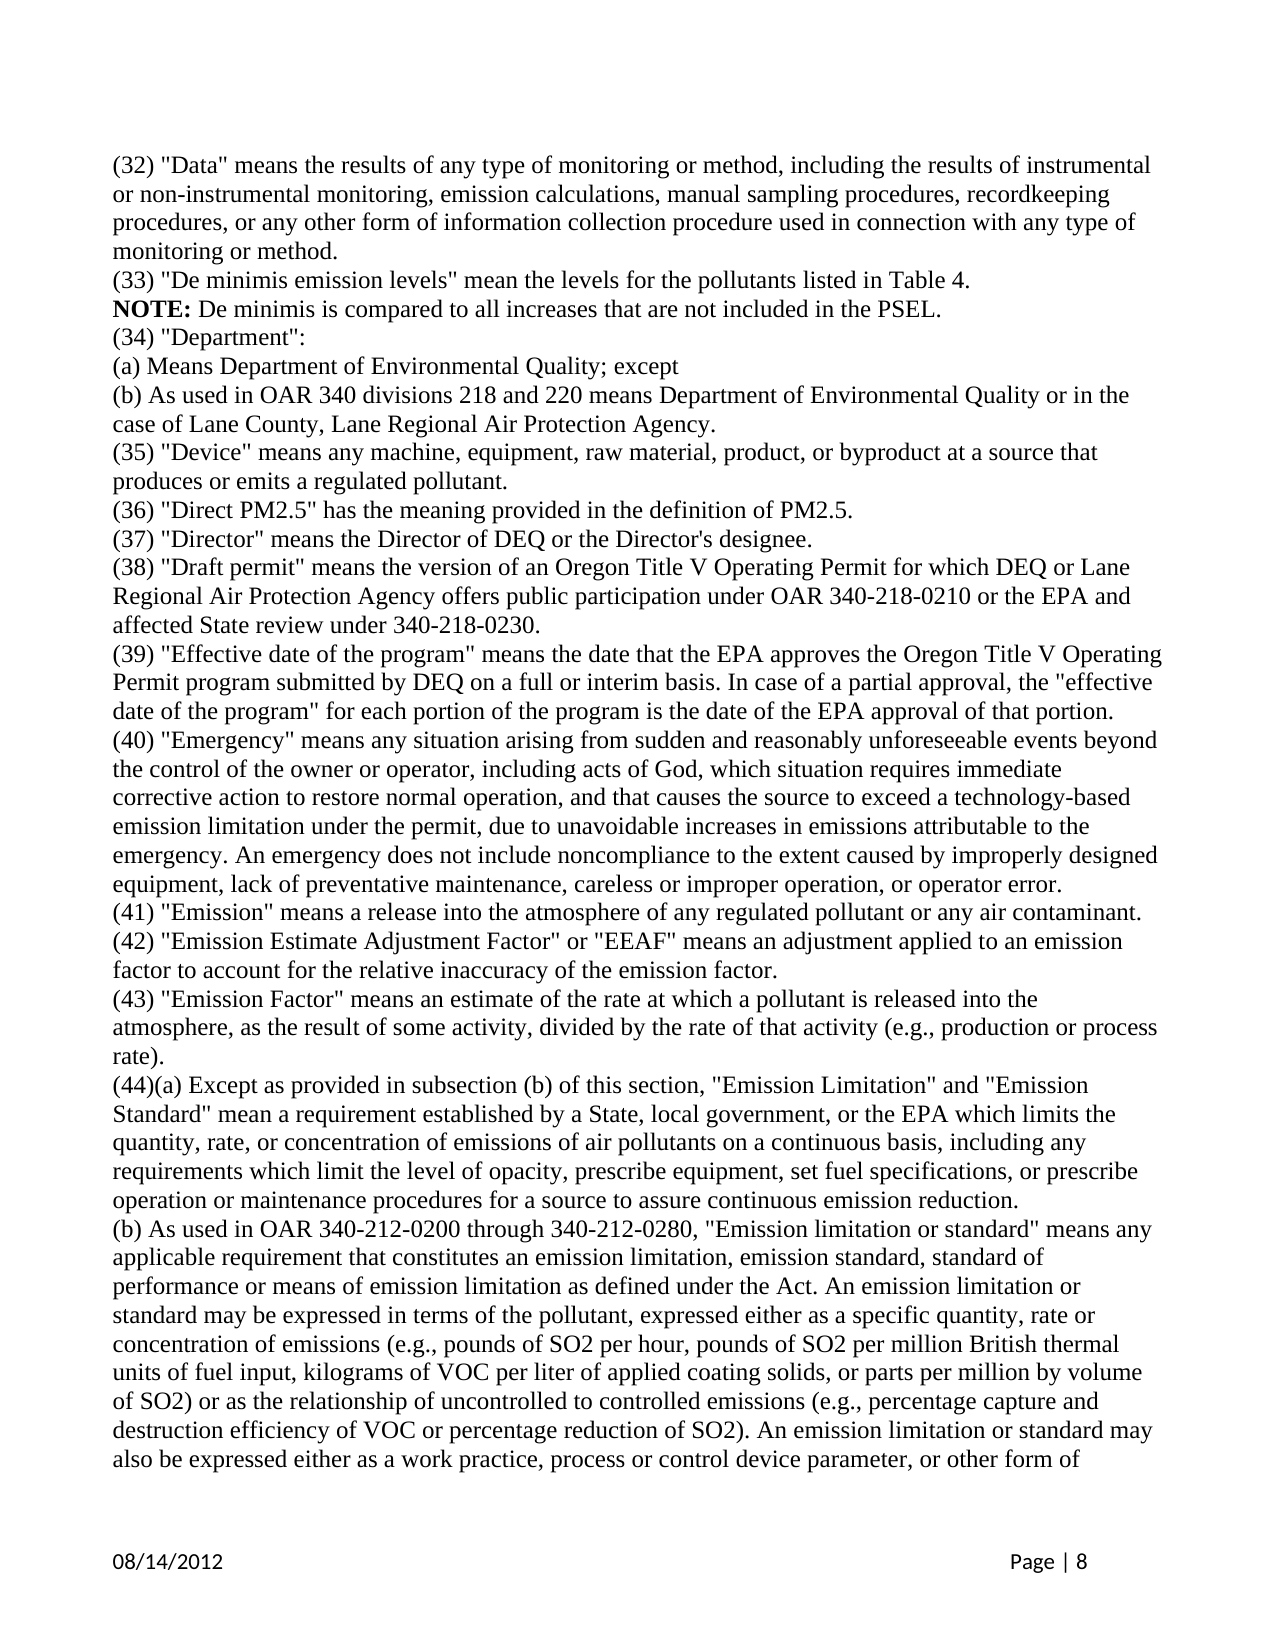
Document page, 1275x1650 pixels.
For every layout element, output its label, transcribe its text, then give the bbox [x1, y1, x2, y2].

text (43) "Emission Factor" means an estimate of the rate at which a pollutant is released into the atmosphere, as the result of some activity, divided by the rate of that activity (e.g., production or process rate). [112, 984, 1162, 1070]
text (b) As used in OAR 340 divisions 218 and 220 means Department of Environmental Quality or in the case of Lane County, Lane Regional Air Protection Agency. [112, 380, 1162, 437]
text NOTE: De minimis is compared to all increases that are not included in the PSEL. [112, 294, 1162, 322]
text (34) "Department": [112, 322, 1162, 351]
text (39) "Effective date of the program" means the date that the EPA approves the Oregon Title V Operating Permit program submitted by DEQ on a full or interim basis. In case of a partial approval, the "effective date of the program" for each portion of the program is the date of the EPA approval of that portion. [112, 639, 1162, 725]
text (41) "Emission" means a release into the atmosphere of any regulated pollutant or any air contaminant. [112, 897, 1162, 926]
text (33) "De minimis emission levels" mean the levels for the pollutants listed in Table 4. [112, 265, 1162, 294]
text (a) Means Department of Environmental Quality; except [112, 351, 1162, 380]
text (42) "Emission Estimate Adjustment Factor" or "EEAF" means an adjustment applied to an emission factor to account for the relative inaccuracy of the emission factor. [112, 926, 1162, 984]
text (44)(a) Except as provided in subsection (b) of this section, "Emission Limitation" and "Emission Standard" mean a requirement established by a State, local government, or the EPA which limits the quantity, rate, or concentration of emissions of air pollutants on a continuous basis, including any requirements which limit the level of opacity, prescribe equipment, set fuel specifications, or prescribe operation or maintenance procedures for a source to assure continuous emission reduction. [112, 1070, 1162, 1214]
text (37) "Director" means the Director of DEQ or the Director's designee. [112, 524, 1162, 552]
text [112, 1214, 1162, 1472]
text (32) "Data" means the results of any type of monitoring or method, including the results of instrumental or non-instrumental monitoring, emission calculations, manual sampling procedures, recordkeeping procedures, or any other form of information collection procedure used in connection with any type of monitoring or method. [112, 150, 1162, 265]
text (35) "Device" means any machine, equipment, raw material, product, or byproduct at a source that produces or emits a regulated pollutant. [112, 437, 1162, 495]
text (40) "Emergency" means any situation arising from sudden and reasonably unforeseeable events beyond the control of the owner or operator, including acts of God, which situation requires immediate corrective action to restore normal operation, and that causes the source to exceed a technology-based emission limitation under the permit, due to unavoidable increases in emissions attributable to the emergency. An emergency does not include noncompliance to the extent caused by improperly designed equipment, lack of preventative maintenance, careless or improper operation, or operator error. [112, 725, 1162, 897]
text (36) "Direct PM2.5" has the meaning provided in the definition of PM2.5. [112, 495, 1162, 524]
text (38) "Draft permit" means the version of an Oregon Title V Operating Permit for which DEQ or Lane Regional Air Protection Agency offers public participation under OAR 340-218-0210 or the EPA and affected State review under 340-218-0230. [112, 552, 1162, 639]
